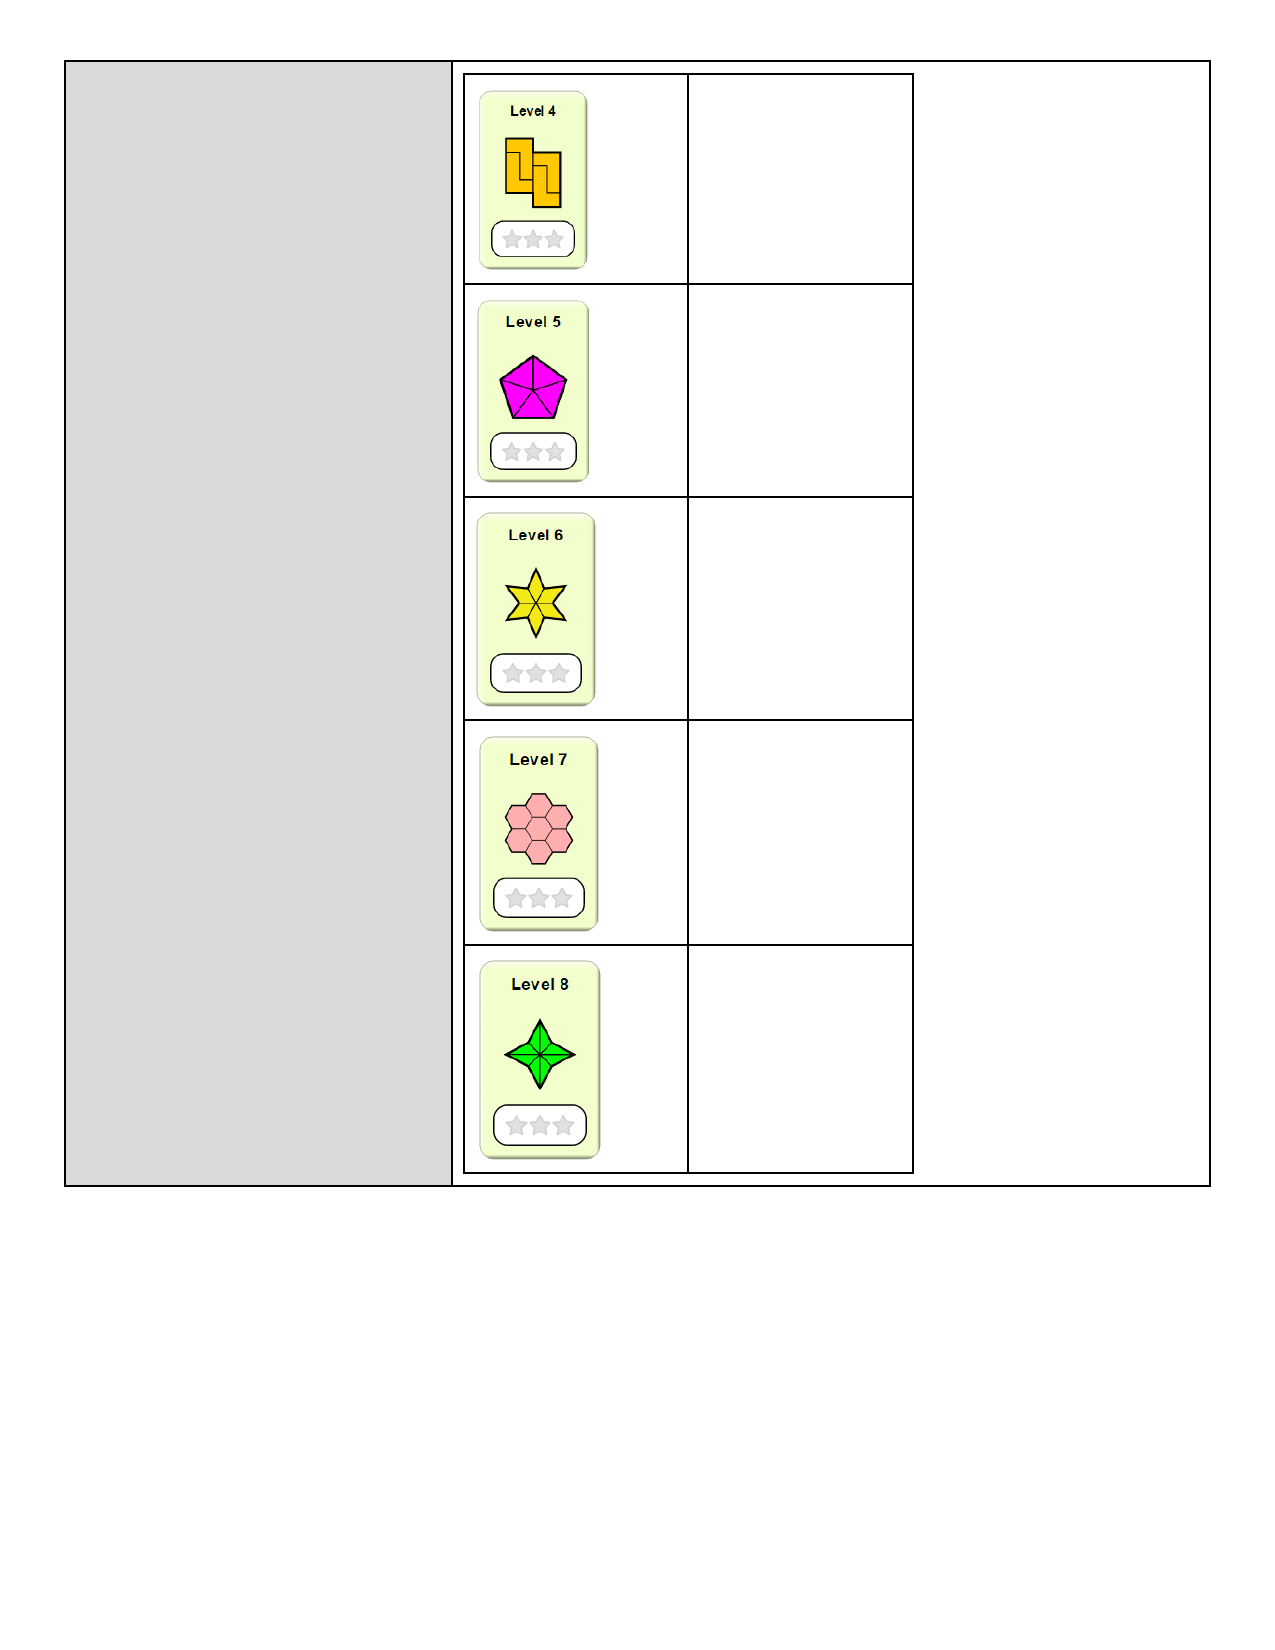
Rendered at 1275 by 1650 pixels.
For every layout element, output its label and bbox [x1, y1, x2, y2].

picture [474, 956, 606, 1162]
picture [474, 295, 589, 486]
picture [474, 508, 598, 709]
table_cell [453, 62, 1209, 1185]
picture [474, 85, 589, 273]
table_cell [66, 62, 451, 1185]
picture [474, 731, 601, 934]
